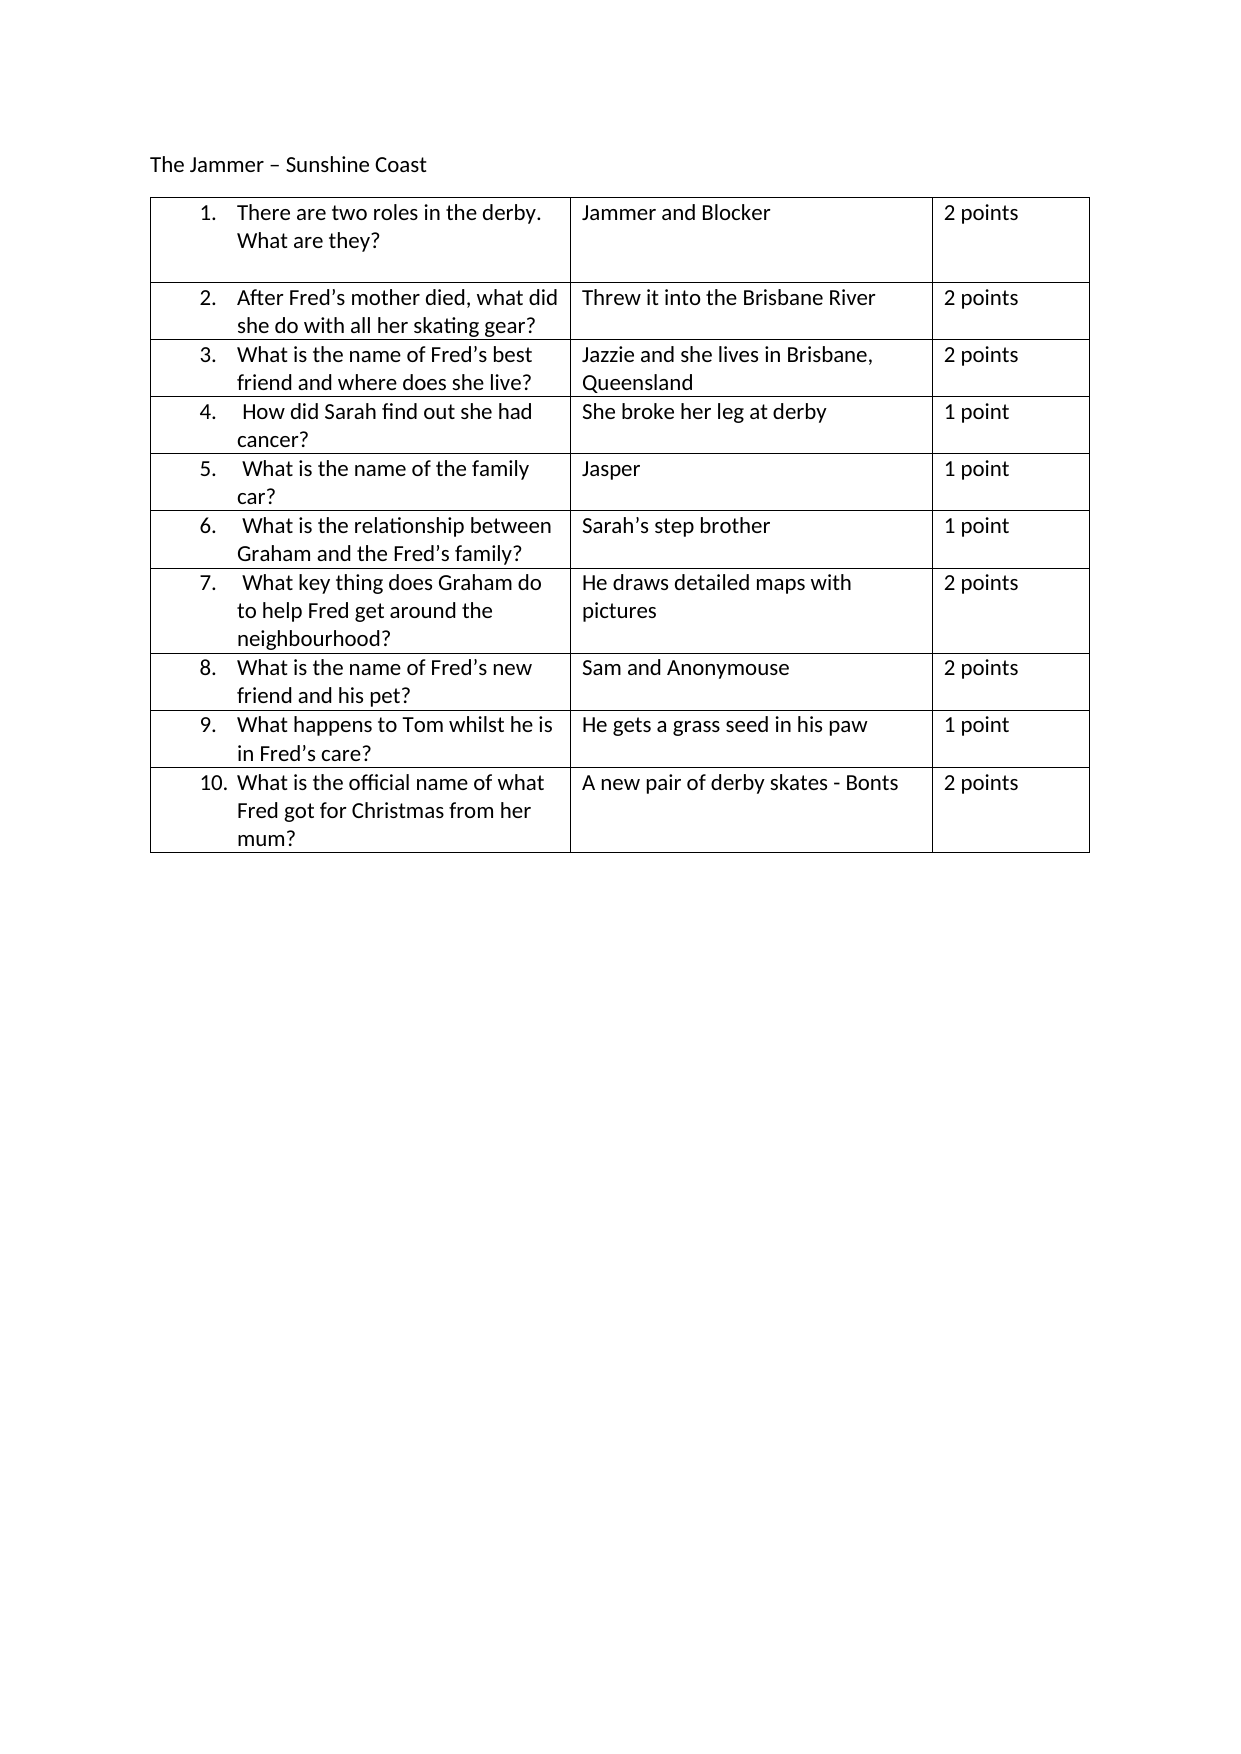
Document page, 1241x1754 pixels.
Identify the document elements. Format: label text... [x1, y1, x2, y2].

table_header 2 points [933, 198, 1089, 282]
table_cell What key thing does Graham do to help Fred get around the neighbourhood? [151, 569, 570, 652]
table_cell What is the official name of what Fred got for Christmas from her mum? [151, 768, 570, 852]
table_cell 2 points [933, 569, 1089, 652]
table_cell He draws detailed maps with pictures [571, 569, 932, 652]
table_cell 1 point [933, 711, 1089, 767]
table_header Jammer and Blocker [571, 198, 932, 282]
table_cell What happens to Tom whilst he is in Fred’s care? [151, 711, 570, 767]
table_cell What is the name of Fred’s best friend and where does she live? [151, 340, 570, 396]
table_cell 1 point [933, 397, 1089, 453]
table_header There are two roles in the derby. What are they? [151, 198, 570, 282]
table_cell Jasper [571, 454, 932, 510]
table_cell He gets a grass seed in his paw [571, 711, 932, 767]
table_cell What is the name of the family car? [151, 454, 570, 510]
table_cell What is the name of Fred’s new friend and his pet? [151, 654, 570, 709]
table_cell Sarah’s step brother [571, 511, 932, 567]
table_cell 2 points [933, 340, 1089, 396]
table_cell How did Sarah find out she had cancer? [151, 397, 570, 453]
table_cell What is the relationship between Graham and the Fred’s family? [151, 511, 570, 567]
table_cell She broke her leg at derby [571, 397, 932, 453]
table_cell 2 points [933, 654, 1089, 709]
table_cell A new pair of derby skates - Bonts [571, 768, 932, 852]
table_cell Threw it into the Brisbane River [571, 283, 932, 339]
table_cell 2 points [933, 283, 1089, 339]
table_cell Sam and Anonymouse [571, 654, 932, 709]
table_cell 2 points [933, 768, 1089, 852]
table_cell Jazzie and she lives in Brisbane, Queensland [571, 340, 932, 396]
table_cell 1 point [933, 454, 1089, 510]
text The Jammer – Sunshine Coast [150, 150, 1090, 178]
table_cell 1 point [933, 511, 1089, 567]
table_cell After Fred’s mother died, what did she do with all her skating gear? [151, 283, 570, 339]
